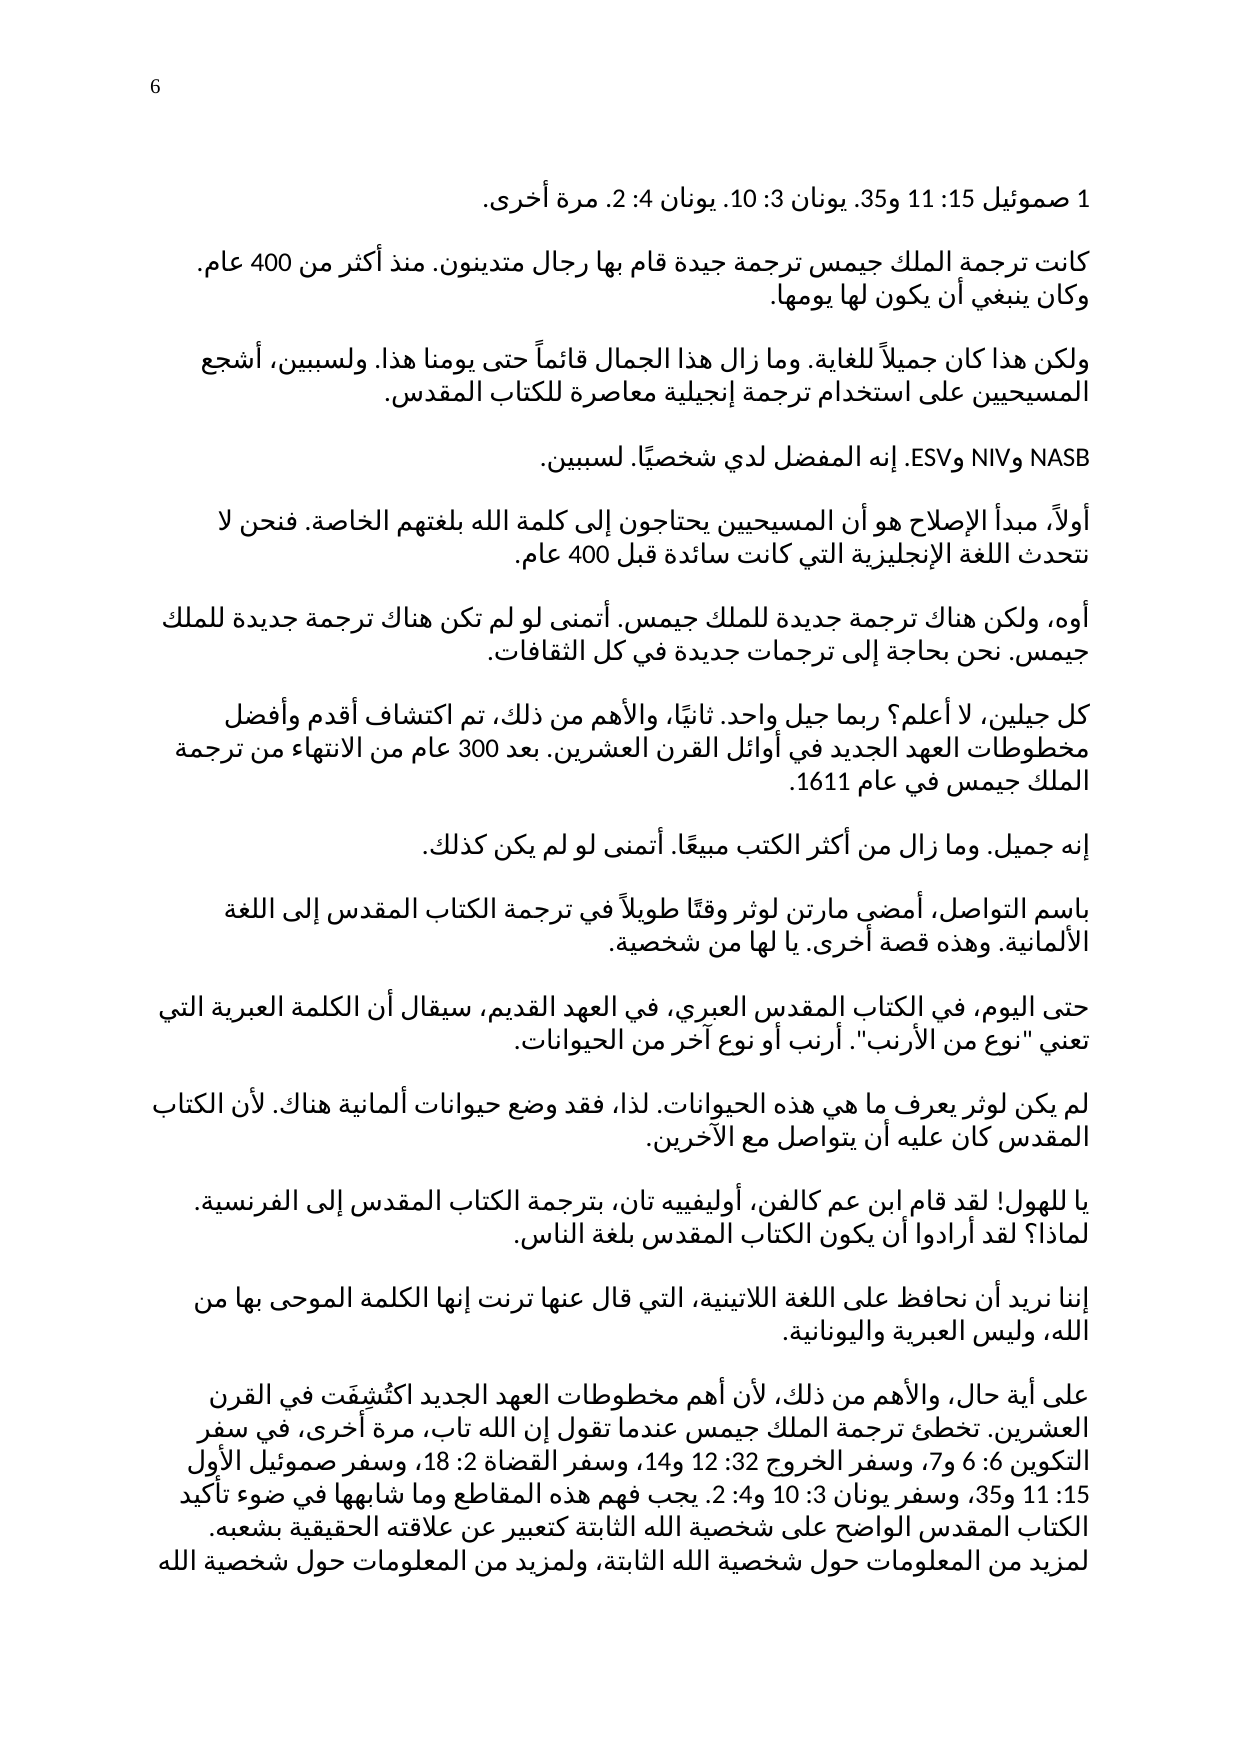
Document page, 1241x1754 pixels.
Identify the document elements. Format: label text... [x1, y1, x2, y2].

text أوه، ولكن هناك ترجمة جديدة للملك جيمس. أتمنى لو لم تكن هناك ترجمة جديدة للملك جيمس. نحن بحاجة إلى ترجمات جديدة في كل الثقافات. [150, 601, 1090, 667]
text إننا نريد أن نحافظ على اللغة اللاتينية، التي قال عنها ترنت إنها الكلمة الموحى بها من الله، وليس العبرية واليونانية. [150, 1281, 1090, 1347]
text حتى اليوم، في الكتاب المقدس العبري، في العهد القديم، سيقال أن الكلمة العبرية التي تعني "نوع من الأرنب". أرنب أو نوع آخر من الحيوانات. [150, 990, 1090, 1056]
text NASB وNIV وESV. إنه المفضل لدي شخصيًا. لسببين. [150, 440, 1090, 473]
text ولكن هذا كان جميلاً للغاية. وما زال هذا الجمال قائماً حتى يومنا هذا. ولسببين، أشجع المسيحيين على استخدام ترجمة إنجيلية معاصرة للكتاب المقدس. [150, 342, 1090, 408]
text إنه جميل. وما زال من أكثر الكتب مبيعًا. أتمنى لو لم يكن كذلك. [150, 828, 1090, 861]
text لم يكن لوثر يعرف ما هي هذه الحيوانات. لذا، فقد وضع حيوانات ألمانية هناك. لأن الكتاب المقدس كان عليه أن يتواصل مع الآخرين. [150, 1087, 1090, 1153]
text يا للهول! لقد قام ابن عم كالفن، أوليفييه تان، بترجمة الكتاب المقدس إلى الفرنسية. لماذا؟ لقد أرادوا أن يكون الكتاب المقدس بلغة الناس. [150, 1184, 1090, 1250]
text أولاً، مبدأ الإصلاح هو أن المسيحيين يحتاجون إلى كلمة الله بلغتهم الخاصة. فنحن لا نتحدث اللغة الإنجليزية التي كانت سائدة قبل 400 عام. [150, 504, 1090, 570]
text كانت ترجمة الملك جيمس ترجمة جيدة قام بها رجال متدينون. منذ أكثر من 400 عام. وكان ينبغي أن يكون لها يومها. [150, 245, 1090, 311]
text باسم التواصل، أمضى مارتن لوثر وقتًا طويلاً في ترجمة الكتاب المقدس إلى اللغة الألمانية. وهذه قصة أخرى. يا لها من شخصية. [150, 893, 1090, 959]
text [150, 1378, 1090, 1577]
text كل جيلين، لا أعلم؟ ربما جيل واحد. ثانيًا، والأهم من ذلك، تم اكتشاف أقدم وأفضل مخطوطات العهد الجديد في أوائل القرن العشرين. بعد 300 عام من الانتهاء من ترجمة الملك جيمس في عام 1611. [150, 698, 1090, 797]
text 1 صموئيل 15: 11 و35. يونان 3: 10. يونان 4: 2. مرة أخرى. [150, 181, 1090, 214]
